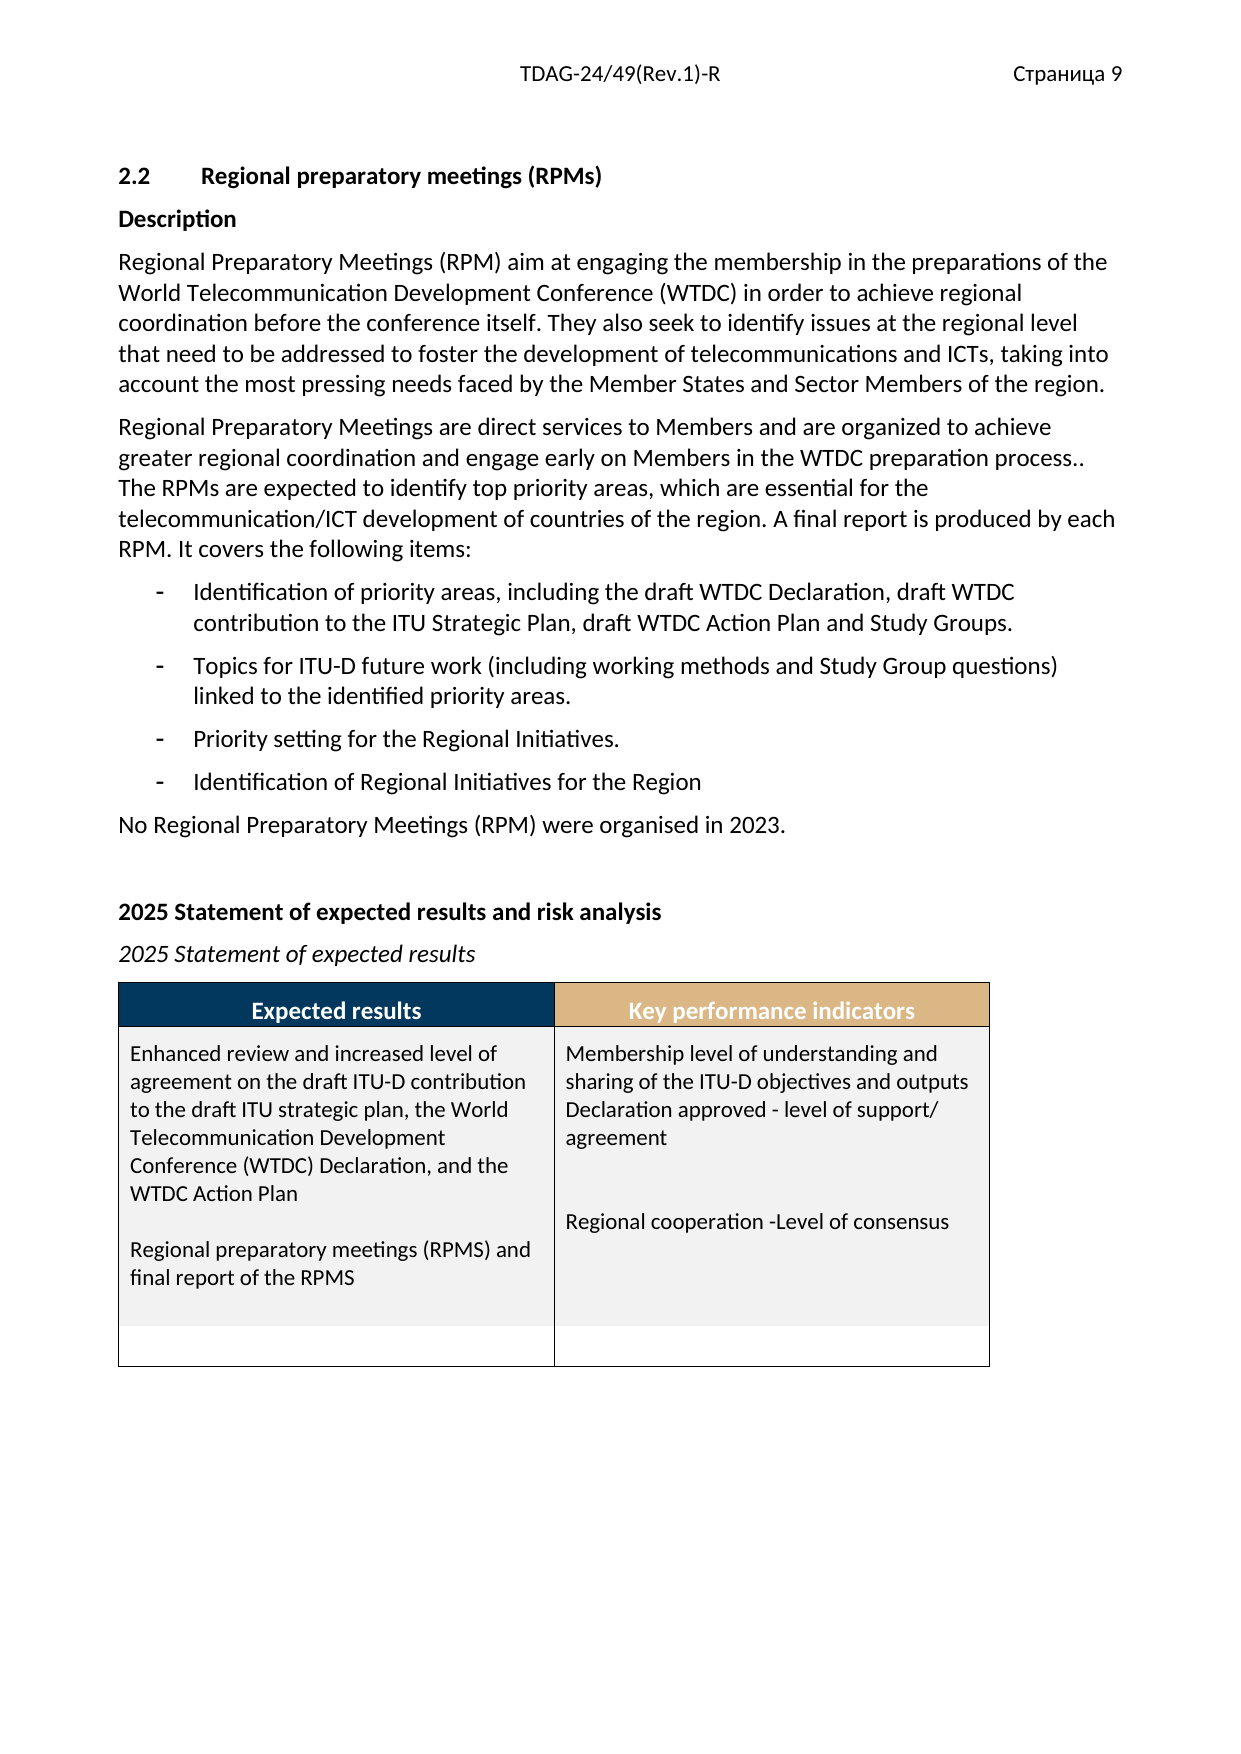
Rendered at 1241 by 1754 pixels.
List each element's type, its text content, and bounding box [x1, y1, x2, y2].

list Identification of priority areas, including the draft WTDC Declaration, draft WTDC contribution to the ITU Strategic Plan, draft WTDC Action Plan and Study Groups. [156, 576, 1122, 637]
list Identification of Regional Initiatives for the Region [156, 767, 1122, 797]
text No Regional Preparatory Meetings (RPM) were organised in 2023. [118, 809, 1122, 840]
text 2025 Statement of expected results and risk analysis [118, 896, 1122, 926]
table_cell Membership level of understanding and sharing of the ITU-D objectives and outputs Declaration approved - level of support/ agreement Regional cooperation -Level of consensus [555, 1027, 989, 1326]
list Topics for ITU-D future work (including working methods and Study Group questions) linked to the identified priority areas. [156, 650, 1122, 711]
table_header Expected results [119, 983, 554, 1026]
text 2.2 Regional preparatory meetings (RPMs) [118, 160, 1122, 191]
list Priority setting for the Regional Initiatives. [156, 723, 1122, 754]
table_cell [119, 1326, 554, 1366]
table_cell Enhanced review and increased level of agreement on the draft ITU-D contribution to the draft ITU strategic plan, the World Telecommunication Development Conference (WTDC) Declaration, and the WTDC Action Plan Regional preparatory meetings (RPMS) and final report of the RPMS [119, 1027, 554, 1326]
text Description [118, 203, 1122, 234]
text Regional Preparatory Meetings (RPM) aim at engaging the membership in the preparations of the World Telecommunication Development Conference (WTDC) in order to achieve regional coordination before the conference itself. They also seek to identify issues at the regional level that need to be addressed to foster the development of telecommunications and ICTs, taking into account the most pressing needs faced by the Member States and Sector Members of the region. [118, 246, 1122, 399]
text Regional Preparatory Meetings are direct services to Members and are organized to achieve greater regional coordination and engage early on Members in the WTDC preparation process.. The RPMs are expected to identify top priority areas, which are essential for the telecommunication/ICT development of countries of the region. A final report is produced by each RPM. It covers the following items: [118, 411, 1122, 564]
table_cell [555, 1326, 989, 1366]
text 2025 Statement of expected results [118, 939, 1122, 969]
table_header Key performance indicators [555, 983, 989, 1026]
